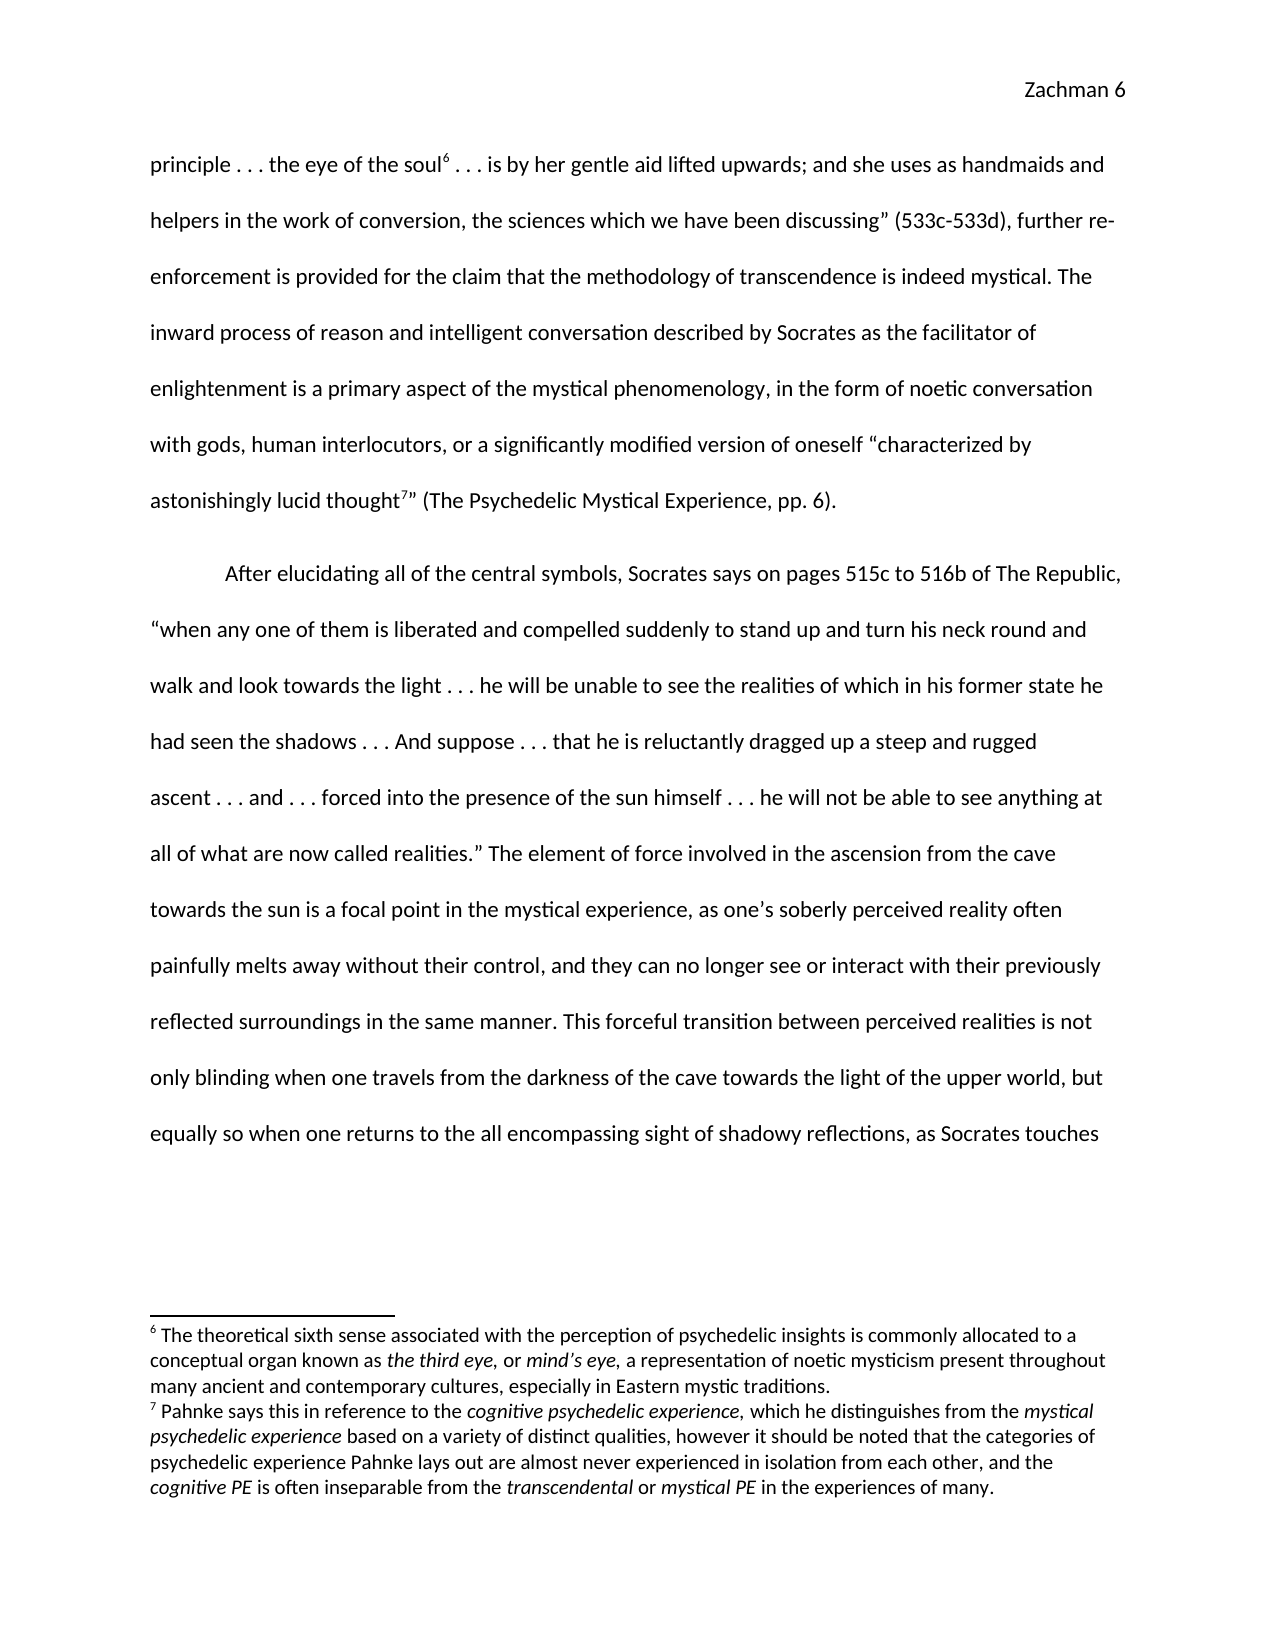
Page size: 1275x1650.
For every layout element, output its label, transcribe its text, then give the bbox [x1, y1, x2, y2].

text After elucidating all of the central symbols, Socrates says on pages 515c to 516b of The Republic, “when any one of them is liberated and compelled suddenly to stand up and turn his neck round and walk and look towards the light . . . he will be unable to see the realities of which in his former state he had seen the shadows . . . And suppose . . . that he is reluctantly dragged up a steep and rugged ascent . . . and . . . forced into the presence of the sun himself . . . he will not be able to see anything at all of what are now called realities.” The element of force involved in the ascension from the cave towards the sun is a focal point in the mystical experience, as one’s soberly perceived reality often painfully melts away without their control, and they can no longer see or interact with their previously reflected surroundings in the same manner. This forceful transition between perceived realities is not only blinding when one travels from the darkness of the cave towards the light of the upper world, but equally so when one returns to the all encompassing sight of shadowy reflections, as Socrates touches on when he asks his interlocutor Glaucon to imagine “such an one coming suddenly out of the sun to be replaced in his old situation; would he not be certain to have his eyes full of darkness?” (516e). [150, 559, 1125, 1147]
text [150, 150, 1125, 514]
